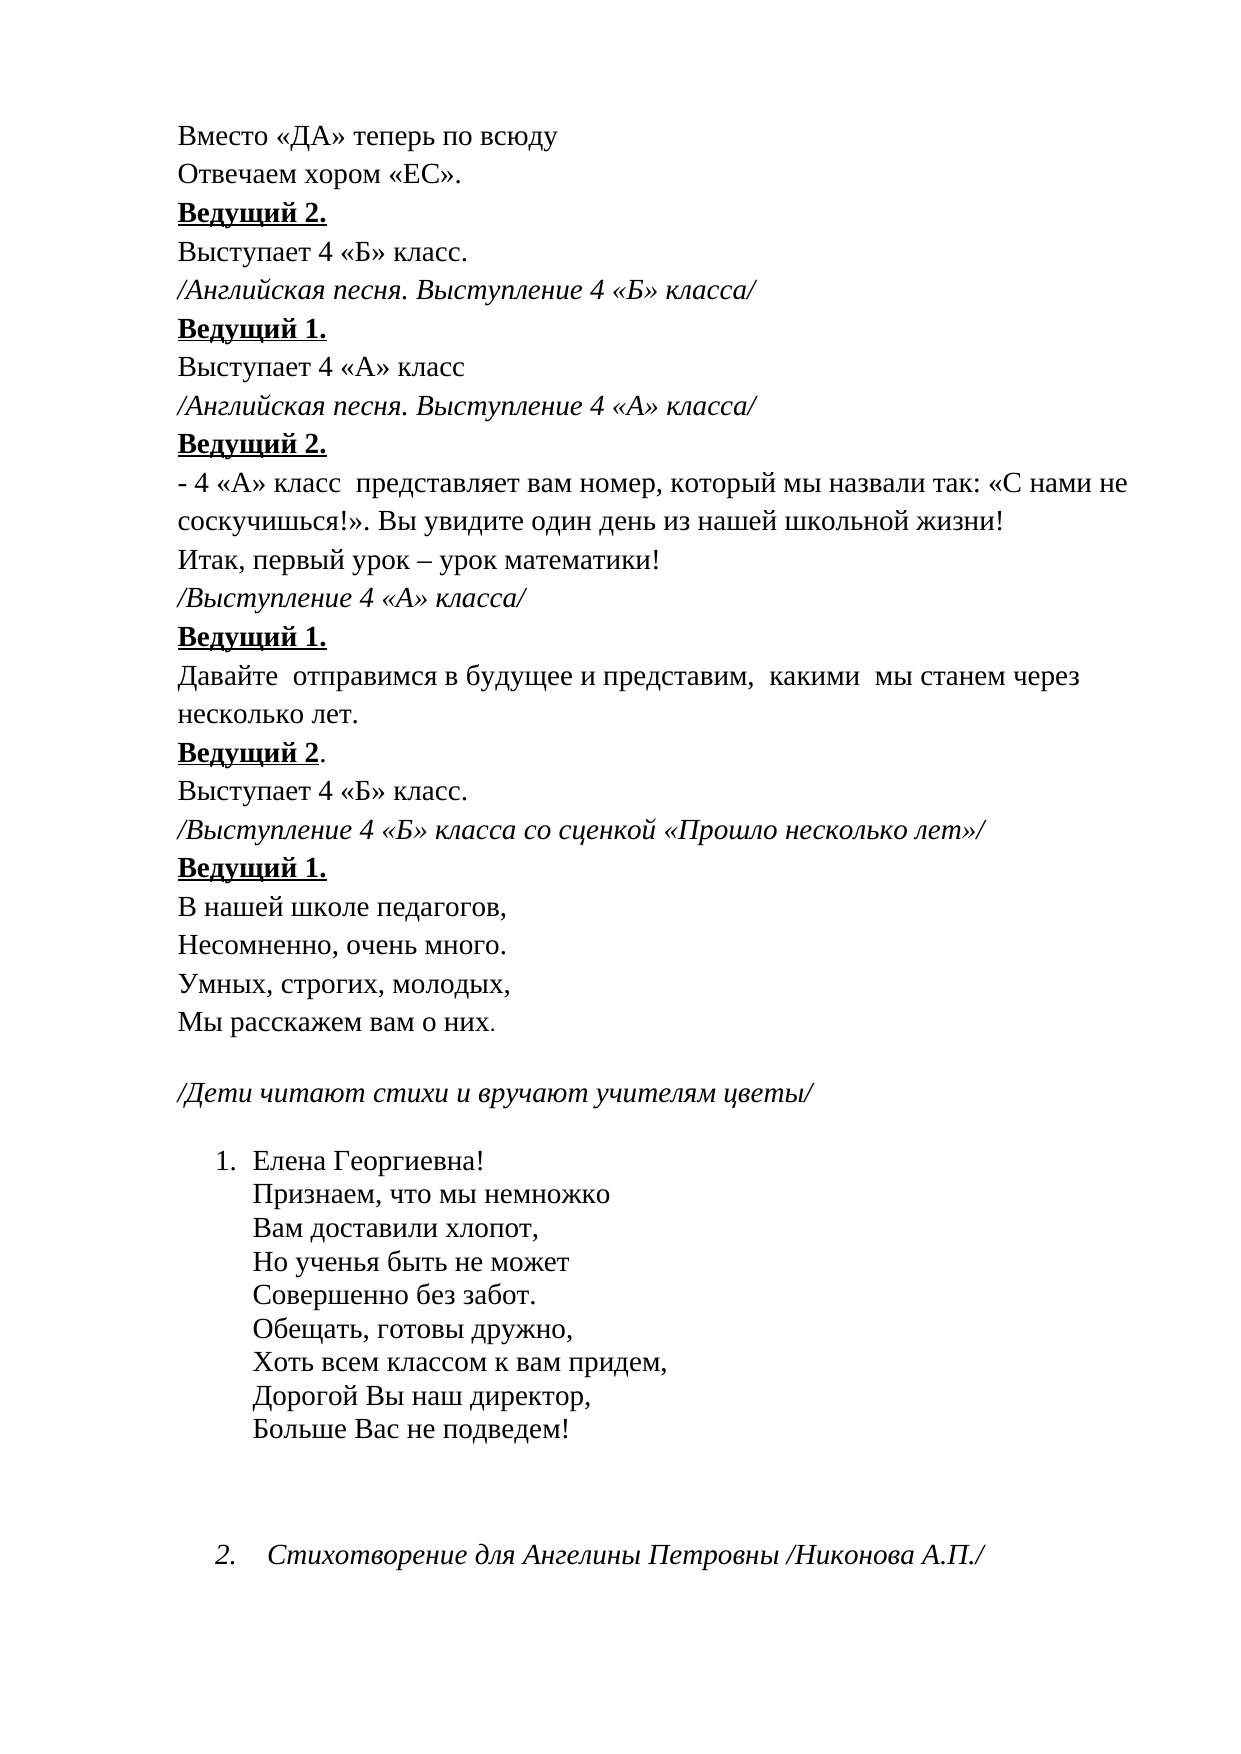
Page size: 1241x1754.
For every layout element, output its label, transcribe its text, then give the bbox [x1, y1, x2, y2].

text Ведущий 2. [177, 735, 1152, 768]
text Ведущий 1. [177, 619, 1152, 653]
text - 4 «А» класс представляет вам номер, который мы назвали так: «С нами не соскучишься!». Вы увидите один день из нашей школьной жизни! [177, 465, 1152, 537]
text Ведущий 2. [177, 426, 1152, 460]
list Стихотворение для Ангелины Петровны /Никонова А.П./ [215, 1537, 1152, 1570]
text /Выступление 4 «А» класса/ [177, 581, 1152, 614]
text Итак, первый урок – урок математики! [177, 542, 1152, 576]
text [177, 118, 1152, 190]
text Мы расскажем вам о них. [177, 1004, 1152, 1038]
text /Дети читают стихи и вручают учителям цветы/ [177, 1075, 1152, 1109]
text Ведущий 1. [177, 311, 1152, 344]
text Давайте отправимся в будущее и представим, какими мы станем через несколько лет. [177, 658, 1152, 730]
text /Английская песня. Выступление 4 «Б» класса/ [177, 272, 1152, 306]
text Выступает 4 «Б» класс. [177, 234, 1152, 267]
list Елена Георгиевна! Признаем, что мы немножко Вам доставили хлопот, Но ученья быть не может Совершенно без забот. Обещать, готовы дружно, Хоть всем классом к вам придем, Дорогой Вы наш директор, Больше Вас не подведем! [215, 1143, 1152, 1445]
text Ведущий 1. [177, 850, 1152, 884]
text Выступает 4 «Б» класс. [177, 773, 1152, 807]
text В нашей школе педагогов, [177, 889, 1152, 922]
text /Английская песня. Выступление 4 «А» класса/ [177, 388, 1152, 421]
text Выступает 4 «А» класс [177, 349, 1152, 383]
text Умных, строгих, молодых, [177, 966, 1152, 999]
text /Выступление 4 «Б» класса со сценкой «Прошло несколько лет»/ [177, 812, 1152, 845]
text Несомненно, очень много. [177, 927, 1152, 961]
text Ведущий 2. [177, 195, 1152, 229]
